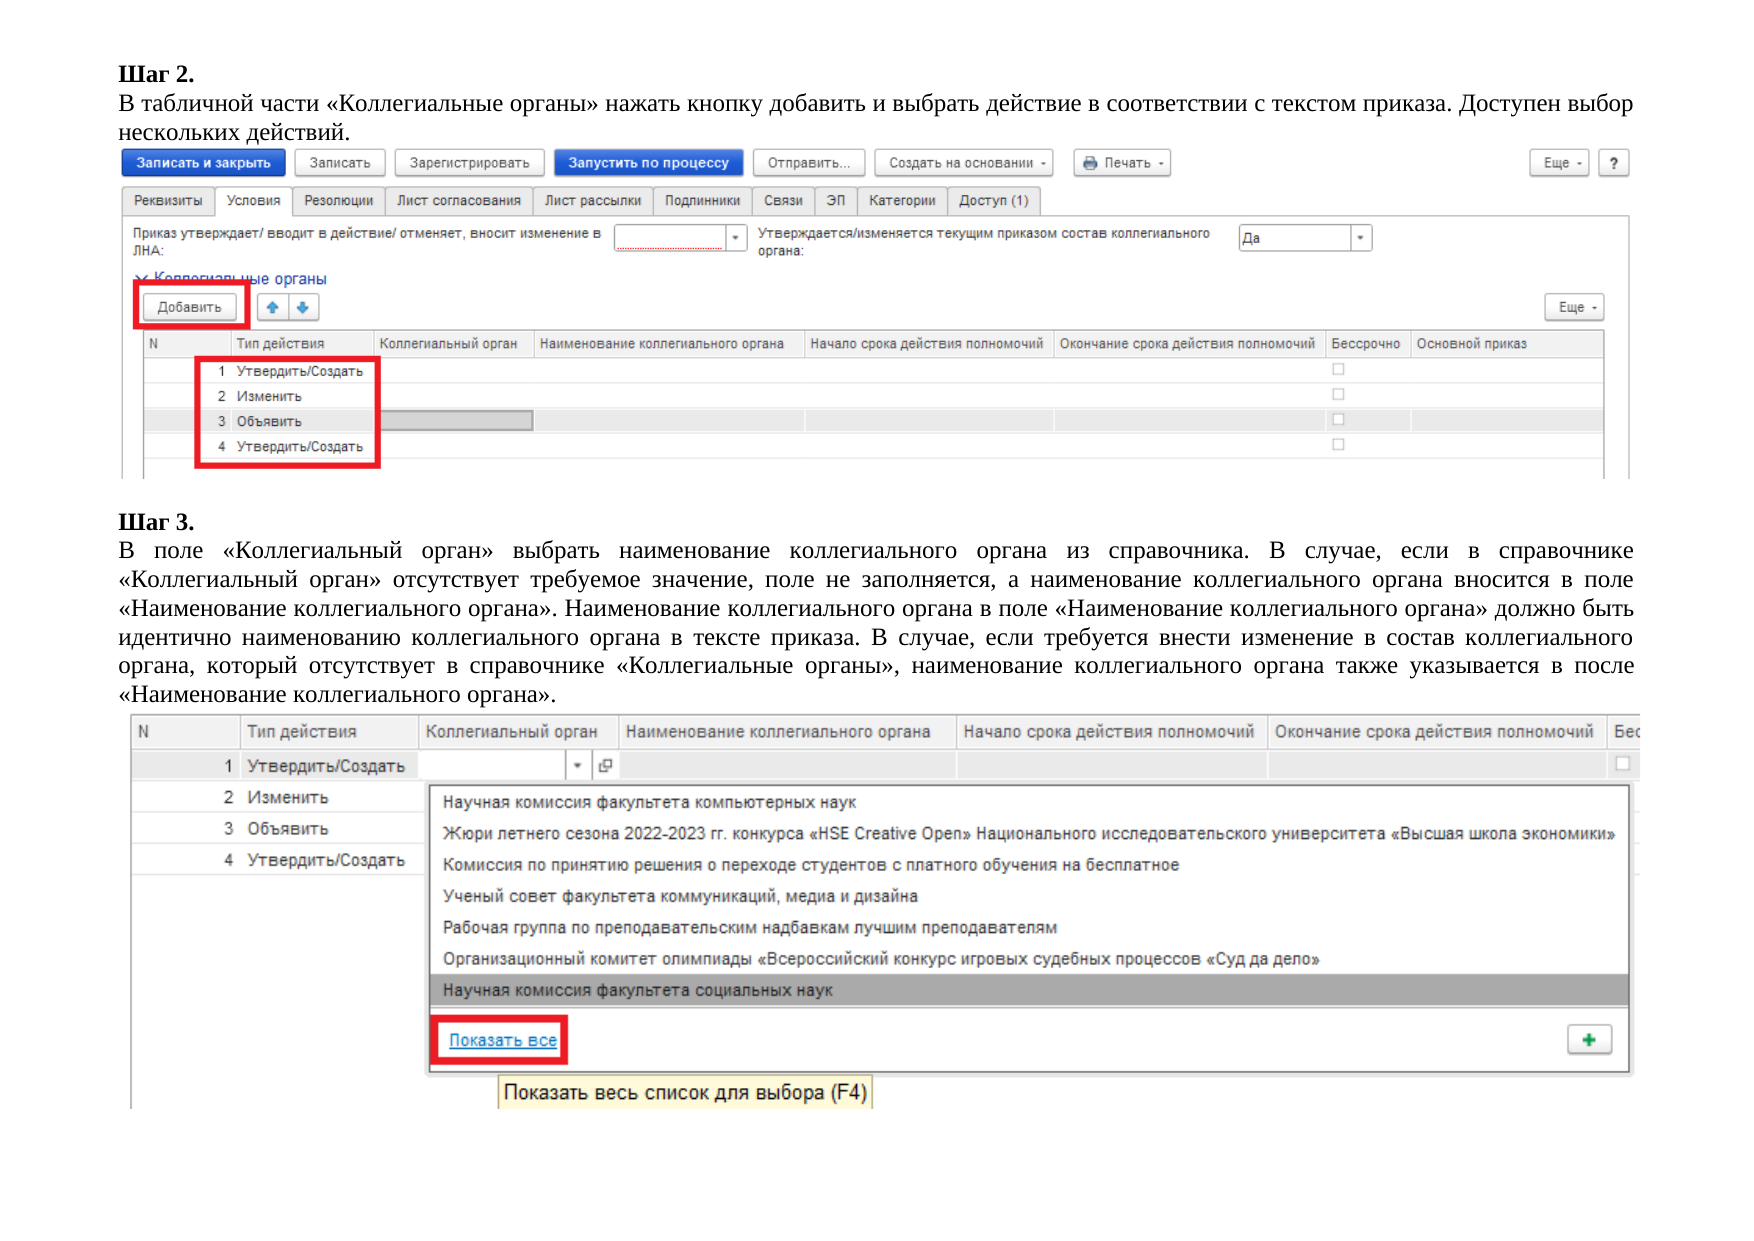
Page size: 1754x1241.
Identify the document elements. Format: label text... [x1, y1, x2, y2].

picture [118, 145, 1636, 479]
picture [118, 708, 1641, 1109]
text Шаг 3. [118, 507, 1636, 536]
text Шаг 2. [118, 59, 1636, 88]
text В поле «Коллегиальный орган» выбрать наименование коллегиального органа из справочника. В случае, если в справочнике «Коллегиальный орган» отсутствует требуемое значение, поле не заполняется, а наименование коллегиального органа вносится в поле «Наименование коллегиального органа». Наименование коллегиального органа в поле «Наименование коллегиального органа» должно быть идентично наименованию коллегиального органа в тексте приказа. В случае, если требуется внести изменение в состав коллегиального органа, который отсутствует в справочнике «Коллегиальные органы», наименование коллегиального органа также указывается в после «Наименование коллегиального органа». [118, 536, 1636, 708]
text В табличной части «Коллегиальные органы» нажать кнопку добавить и выбрать действие в соответствии с текстом приказа. Доступен выбор нескольких действий. [118, 88, 1636, 145]
